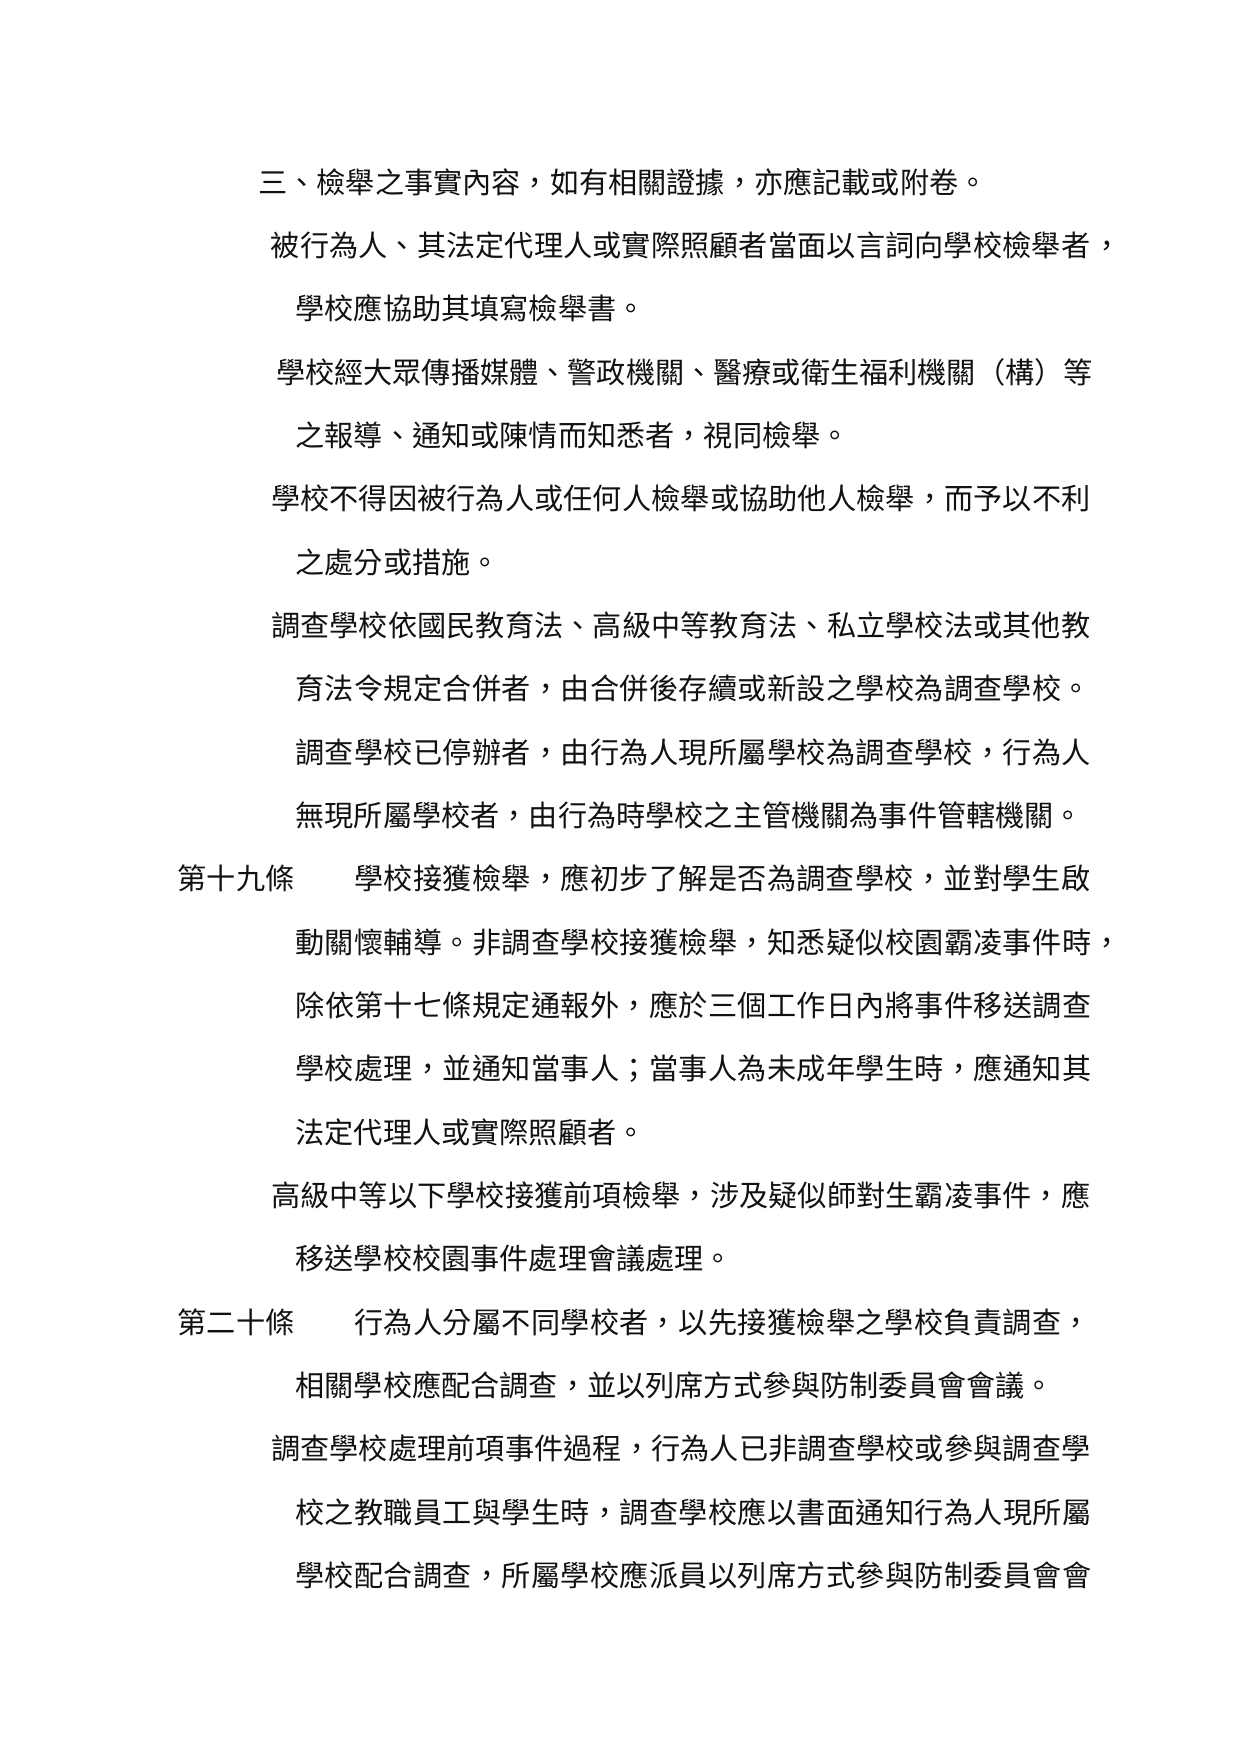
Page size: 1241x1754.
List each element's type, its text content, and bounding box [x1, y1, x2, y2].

text 調查學校依國民教育法、高級中等教育法、私立學校法或其他教育法令規定合併者，由合併後存續或新設之學校為調查學校。調查學校已停辦者，由行為人現所屬學校為調查學校，行為人無現所屬學校者，由行為時學校之主管機關為事件管轄機關。 [177, 592, 1092, 845]
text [177, 1415, 1092, 1605]
text 學校不得因被行為人或任何人檢舉或協助他人檢舉，而予以不利之處分或措施。 [177, 465, 1092, 592]
text 被行為人、其法定代理人或實際照顧者當面以言詞向學校檢舉者，學校應協助其填寫檢舉書。 [177, 212, 1092, 339]
text 第十九條 學校接獲檢舉，應初步了解是否為調查學校，並對學生啟動關懷輔導。非調查學校接獲檢舉，知悉疑似校園霸凌事件時，除依第十七條規定通報外，應於三個工作日內將事件移送調查學校處理，並通知當事人；當事人為未成年學生時，應通知其法定代理人或實際照顧者。 [177, 845, 1092, 1162]
text 三、檢舉之事實內容，如有相關證據，亦應記載或附卷。 [258, 149, 1092, 212]
text 高級中等以下學校接獲前項檢舉，涉及疑似師對生霸凌事件，應移送學校校園事件處理會議處理。 [177, 1162, 1092, 1289]
text 第二十條 行為人分屬不同學校者，以先接獲檢舉之學校負責調查，相關學校應配合調查，並以列席方式參與防制委員會會議。 [177, 1289, 1092, 1415]
text 學校經大眾傳播媒體、警政機關、醫療或衛生福利機關（構）等之報導、通知或陳情而知悉者，視同檢舉。 [177, 339, 1092, 465]
